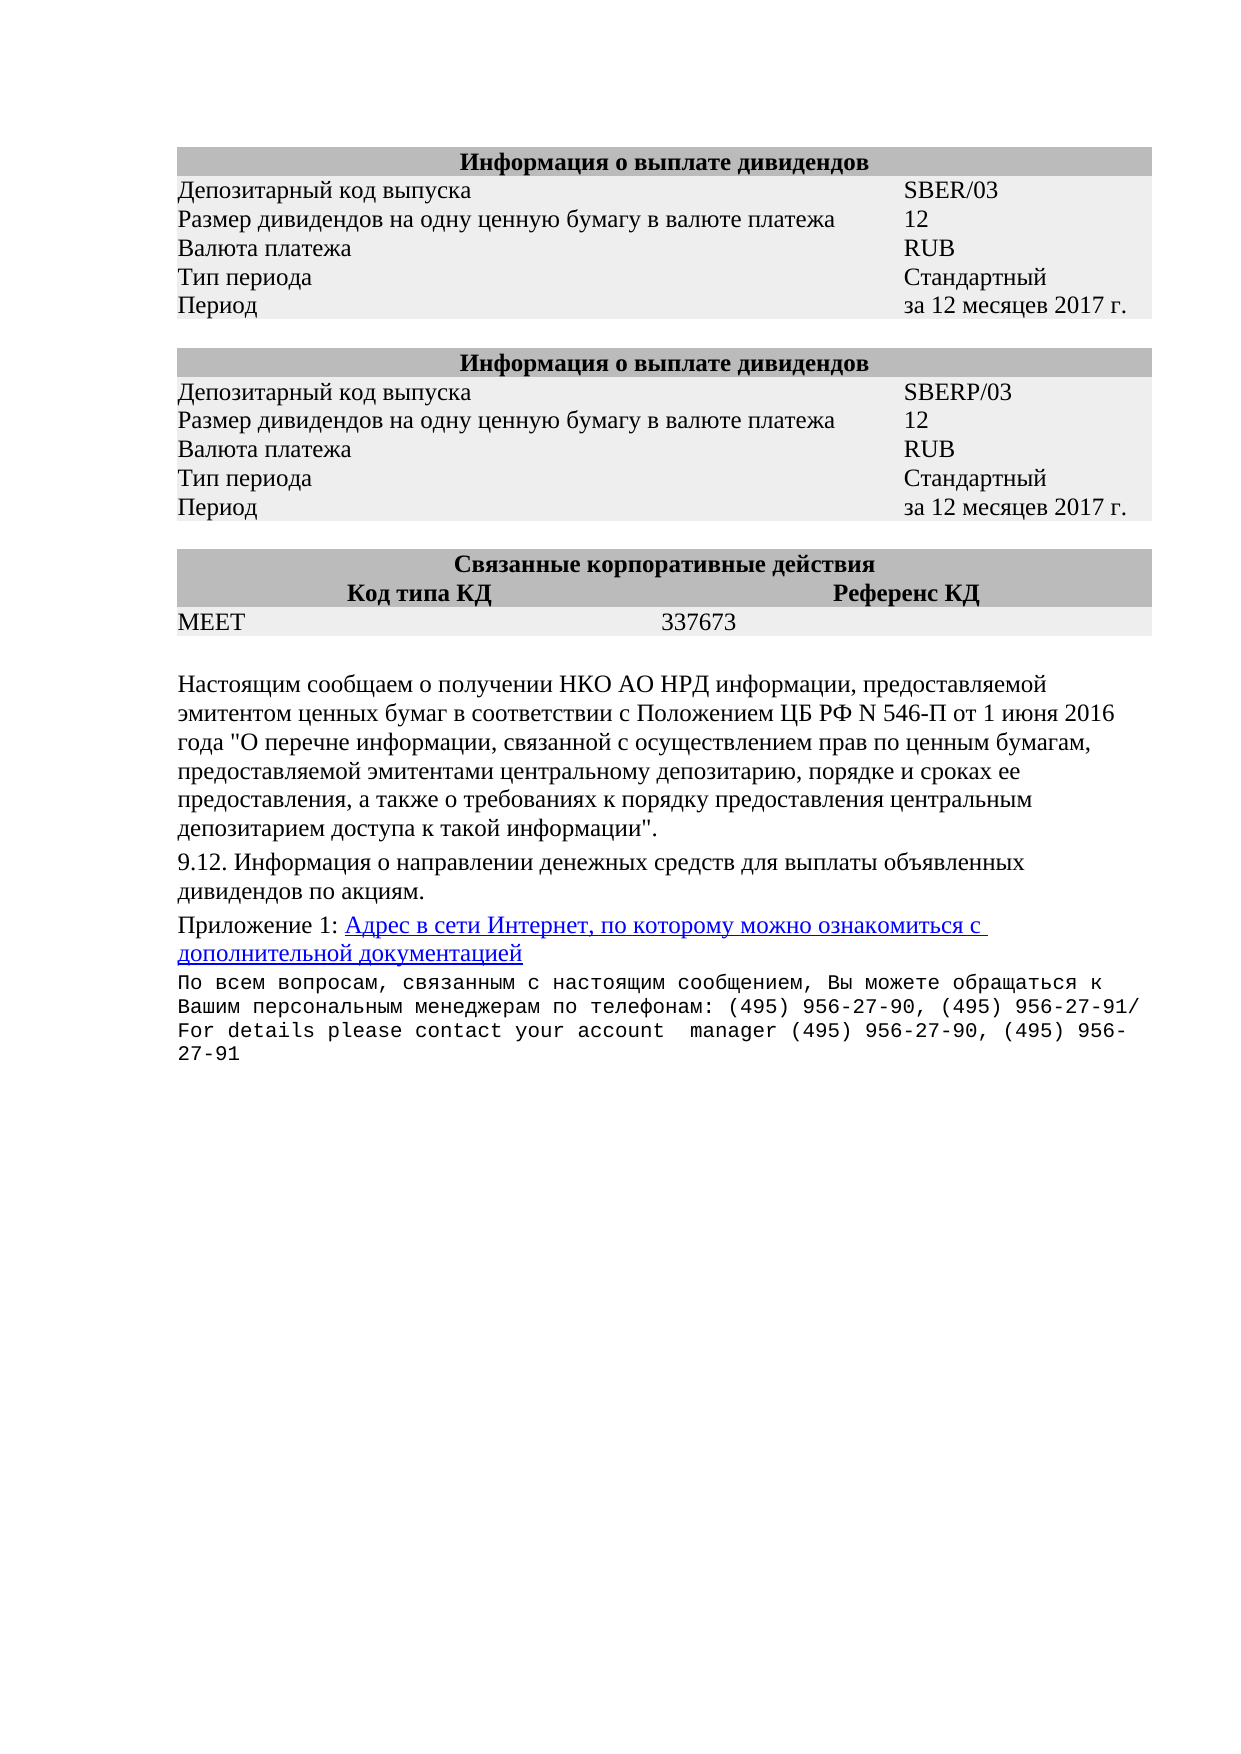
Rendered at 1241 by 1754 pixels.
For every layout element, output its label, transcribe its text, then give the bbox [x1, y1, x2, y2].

table_cell Период [177, 492, 904, 521]
table_cell Период [177, 291, 904, 319]
table_cell SBER/03 [904, 176, 1152, 204]
table_header Связанные корпоративные действия [177, 549, 1152, 578]
table_cell RUB [904, 233, 1152, 262]
table_cell за 12 месяцев 2017 г. [904, 291, 1152, 319]
table_cell Тип периода [177, 262, 904, 291]
table_cell SBERP/03 [904, 377, 1152, 406]
table_cell Валюта платежа [177, 233, 904, 262]
table_cell Размер дивидендов на одну ценную бумагу в валюте платежа [177, 406, 904, 434]
text По всем вопросам, связанным с настоящим сообщением, Вы можете обращаться к Вашим персональным менеджерам по телефонам: (495) 956-27-90, (495) 956-27-91/ For details please contact your account manager (495) 956-27-90, (495) 956-27-91 [177, 972, 1152, 1067]
table_cell Стандартный [904, 262, 1152, 291]
table_cell за 12 месяцев 2017 г. [904, 492, 1152, 521]
text Приложение 1: Адрес в сети Интернет, по которому можно ознакомиться с дополнительной документацией [177, 910, 1152, 967]
table_cell Валюта платежа [177, 434, 904, 463]
text Настоящим сообщаем о получении НКО АО НРД информации, предоставляемой эмитентом ценных бумаг в соответствии с Положением ЦБ РФ N 546-П от 1 июня 2016 года "О перечне информации, связанной с осуществлением прав по ценным бумагам, предоставляемой эмитентами центральному депозитарию, порядке и сроках ее предоставления, а также о требованиях к порядку предоставления центральным депозитарием доступа к такой информации". [177, 669, 1152, 842]
table_cell Стандартный [904, 463, 1152, 492]
table_cell Код типа КД [177, 578, 661, 607]
table_cell MEET [177, 607, 661, 636]
table_cell Депозитарный код выпуска [177, 176, 904, 204]
table_cell Тип периода [177, 463, 904, 492]
table_cell 12 [904, 406, 1152, 434]
table_cell 12 [904, 204, 1152, 233]
table_cell Депозитарный код выпуска [177, 377, 904, 406]
table_header Информация о выплате дивидендов [177, 348, 1152, 377]
table_cell Референс КД [661, 578, 1152, 607]
table_header Информация о выплате дивидендов [177, 147, 1152, 176]
table_cell Размер дивидендов на одну ценную бумагу в валюте платежа [177, 204, 904, 233]
text 9.12. Информация о направлении денежных средств для выплаты объявленных дивидендов по акциям. [177, 847, 1152, 904]
table_cell RUB [904, 434, 1152, 463]
table_cell 337673 [661, 607, 1152, 636]
